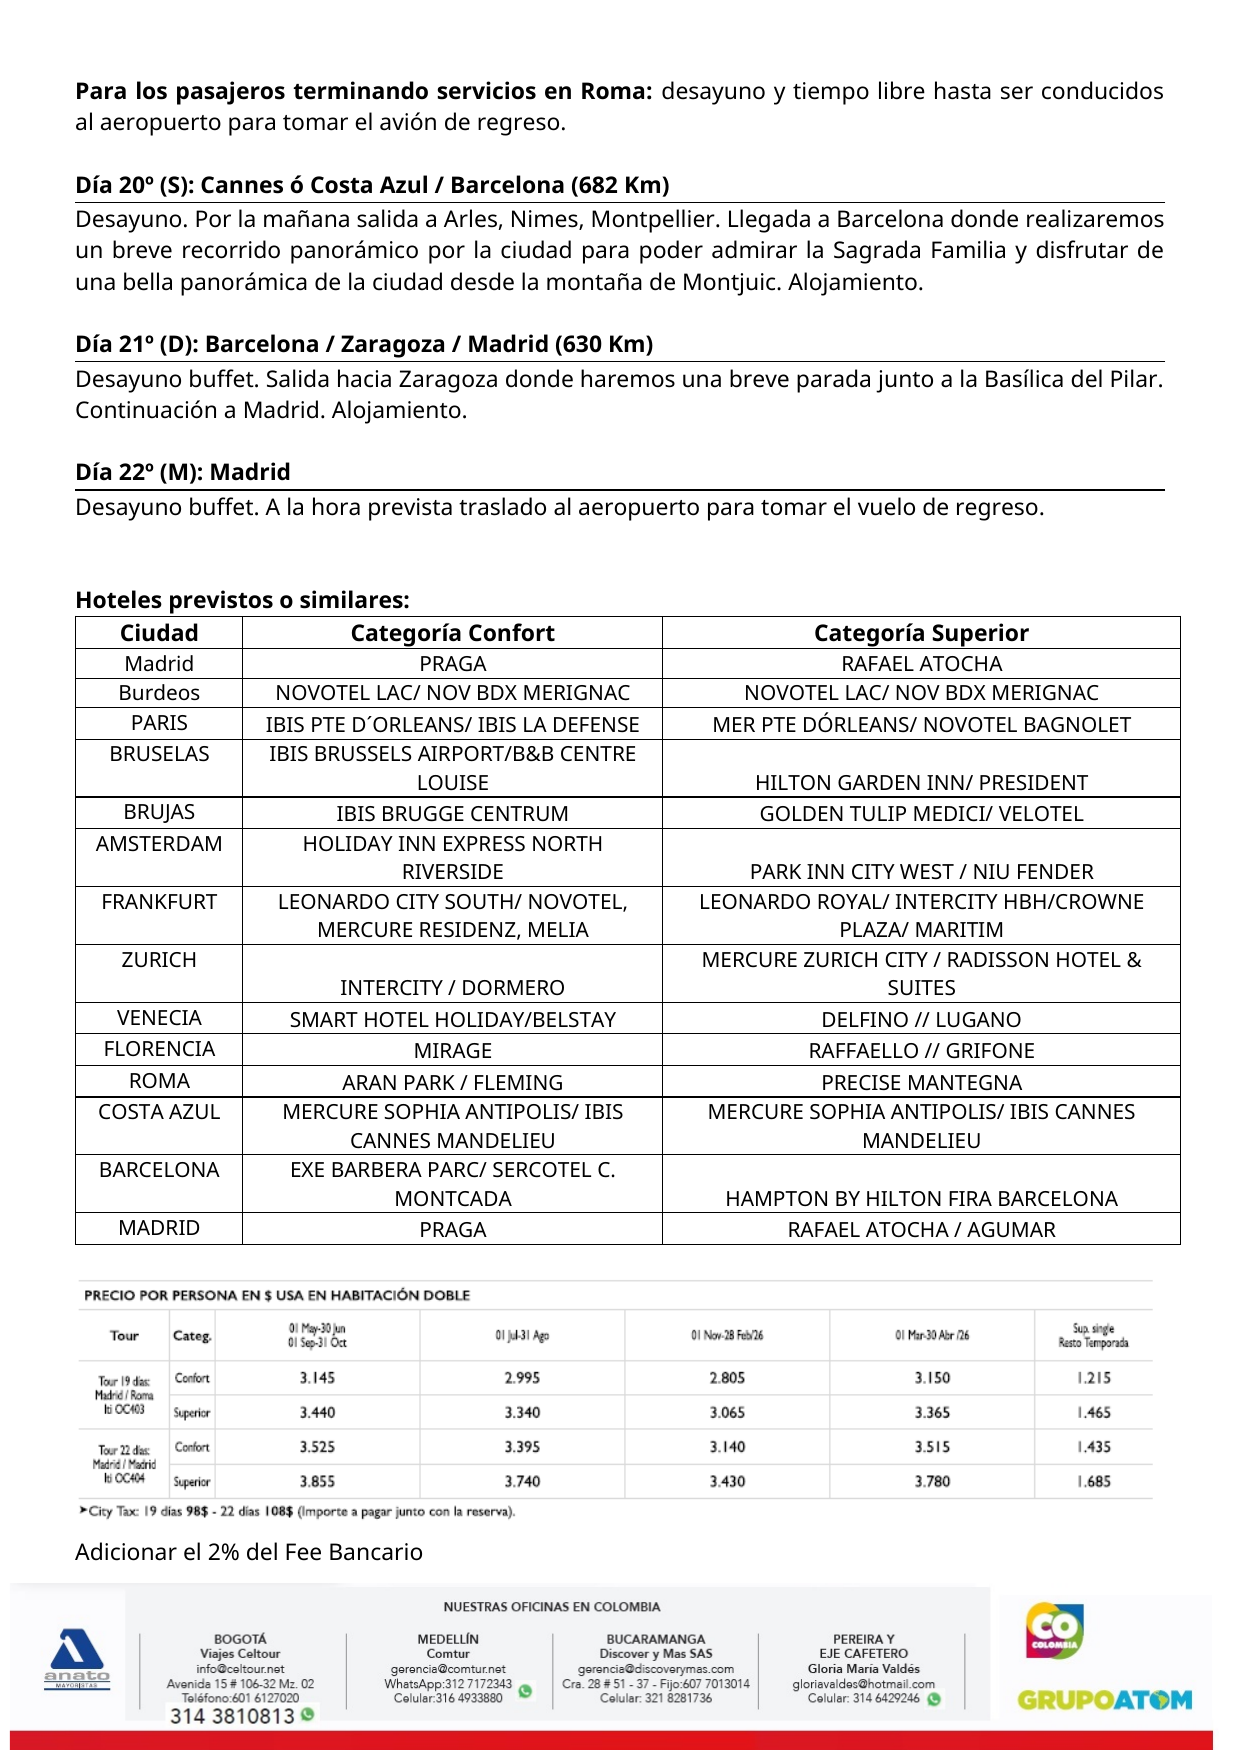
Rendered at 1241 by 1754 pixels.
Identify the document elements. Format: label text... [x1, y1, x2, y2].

table_cell COSTA AZUL [76, 1098, 242, 1154]
table_cell MER PTE DÓRLEANS/ NOVOTEL BAGNOLET [663, 708, 1180, 738]
text Día 21º (D): Barcelona / Zaragoza / Madrid (630 Km) [75, 328, 1165, 361]
table_cell Burdeos [76, 679, 242, 707]
table_cell ZURICH [76, 945, 242, 1002]
table_cell HILTON GARDEN INN/ PRESIDENT [663, 740, 1180, 796]
table_cell IBIS BRUSSELS AIRPORT/B&B CENTRE LOUISE [243, 740, 662, 796]
table_cell IBIS BRUGGE CENTRUM [243, 798, 662, 828]
table_cell PRECISE MANTEGNA [663, 1066, 1180, 1096]
table_cell GOLDEN TULIP MEDICI/ VELOTEL [663, 798, 1180, 828]
table_cell BRUJAS [76, 798, 242, 828]
table_cell MERCURE ZURICH CITY / RADISSON HOTEL & SUITES [663, 945, 1180, 1002]
picture [75, 1276, 1166, 1536]
text Hoteles previstos o similares: [75, 584, 1165, 616]
table_header Categoría Superior [663, 617, 1180, 648]
table_cell VENECIA [76, 1003, 242, 1033]
table_cell SMART HOTEL HOLIDAY/BELSTAY [243, 1003, 662, 1033]
table_cell MIRAGE [243, 1034, 662, 1065]
table_cell NOVOTEL LAC/ NOV BDX MERIGNAC [663, 679, 1180, 707]
table_cell PARIS [76, 708, 242, 738]
text Adicionar el 2% del Fee Bancario [75, 1536, 1165, 1567]
table_cell ARAN PARK / FLEMING [243, 1066, 662, 1096]
table_cell HOLIDAY INN EXPRESS NORTH RIVERSIDE [243, 829, 662, 886]
table_cell Madrid [76, 649, 242, 677]
table_cell HAMPTON BY HILTON FIRA BARCELONA [663, 1155, 1180, 1212]
table_cell PRAGA [243, 1213, 662, 1244]
table_cell PRAGA [243, 649, 662, 677]
table_cell NOVOTEL LAC/ NOV BDX MERIGNAC [243, 679, 662, 707]
table_cell EXE BARBERA PARC/ SERCOTEL C. MONTCADA [243, 1155, 662, 1212]
table_cell RAFAEL ATOCHA [663, 649, 1180, 677]
table_cell INTERCITY / DORMERO [243, 945, 662, 1002]
table_cell MADRID [76, 1213, 242, 1244]
table_cell IBIS PTE D´ORLEANS/ IBIS LA DEFENSE [243, 708, 662, 738]
text Desayuno. Por la mañana salida a Arles, Nimes, Montpellier. Llegada a Barcelona donde realizaremos un breve recorrido panorámico por la ciudad para poder admirar la Sagrada Familia y disfrutar de una bella panorámica de la ciudad desde la montaña de Montjuic. Alojamiento. [75, 203, 1165, 297]
text Desayuno buffet. A la hora prevista traslado al aeropuerto para tomar el vuelo de regreso. [75, 491, 1165, 522]
text Día 22º (M): Madrid [75, 456, 1165, 489]
table_cell MERCURE SOPHIA ANTIPOLIS/ IBIS CANNES MANDELIEU [243, 1098, 662, 1154]
table_cell MERCURE SOPHIA ANTIPOLIS/ IBIS CANNES MANDELIEU [663, 1098, 1180, 1154]
table_cell FRANKFURT [76, 887, 242, 944]
table_cell AMSTERDAM [76, 829, 242, 886]
table_cell LEONARDO CITY SOUTH/ NOVOTEL, MERCURE RESIDENZ, MELIA [243, 887, 662, 944]
table_cell RAFAEL ATOCHA / AGUMAR [663, 1213, 1180, 1244]
table_cell FLORENCIA [76, 1034, 242, 1065]
text Para los pasajeros terminando servicios en Roma: desayuno y tiempo libre hasta ser conducidos al aeropuerto para tomar el avión de regreso. [75, 75, 1165, 137]
picture [9, 1583, 1217, 1749]
table_cell PARK INN CITY WEST / NIU FENDER [663, 829, 1180, 886]
table_cell RAFFAELLO // GRIFONE [663, 1034, 1180, 1065]
text Día 20º (S): Cannes ó Costa Azul / Barcelona (682 Km) [75, 169, 1165, 202]
table_cell ROMA [76, 1066, 242, 1096]
table_cell BARCELONA [76, 1155, 242, 1212]
table_cell LEONARDO ROYAL/ INTERCITY HBH/CROWNE PLAZA/ MARITIM [663, 887, 1180, 944]
table_header Ciudad [76, 617, 242, 648]
text Desayuno buffet. Salida hacia Zaragoza donde haremos una breve parada junto a la Basílica del Pilar. Continuación a Madrid. Alojamiento. [75, 362, 1165, 425]
table_header Categoría Confort [243, 617, 662, 648]
table_cell DELFINO // LUGANO [663, 1003, 1180, 1033]
table_cell BRUSELAS [76, 740, 242, 796]
